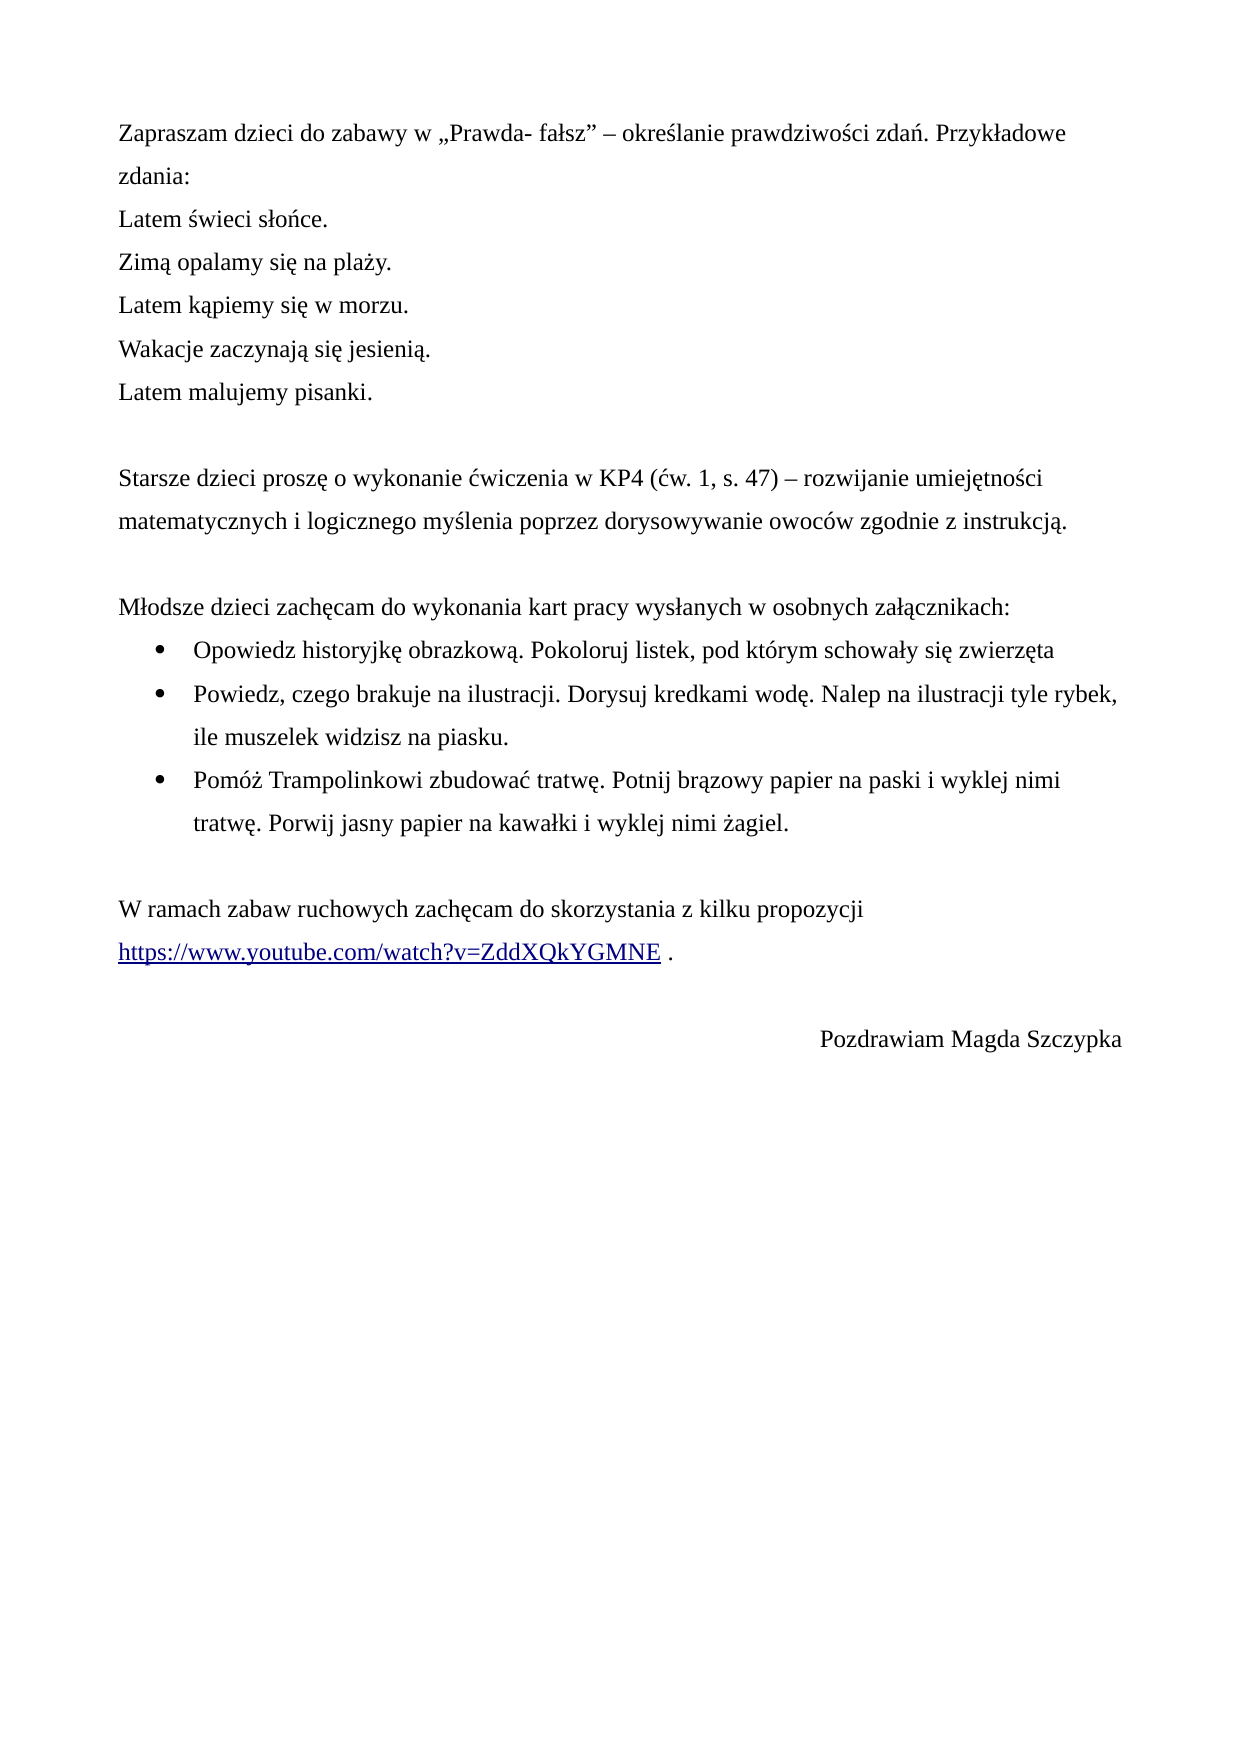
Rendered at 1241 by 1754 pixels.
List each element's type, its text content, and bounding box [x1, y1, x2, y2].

text Starsze dzieci proszę o wykonanie ćwiczenia w KP4 (ćw. 1, s. 47) – rozwijanie umiejętności matematycznych i logicznego myślenia poprzez dorysowywanie owoców zgodnie z instrukcją. [118, 463, 1122, 535]
text Latem malujemy pisanki. [118, 377, 1122, 406]
list Opowiedz historyjkę obrazkową. Pokoloruj listek, pod którym schowały się zwierzęta [156, 636, 1122, 664]
list Pomóż Trampolinkowi zbudować tratwę. Potnij brązowy papier na paski i wyklej nimi tratwę. Porwij jasny papier na kawałki i wyklej nimi żagiel. [156, 765, 1122, 837]
text Zapraszam dzieci do zabawy w „Prawda- fałsz” – określanie prawdziwości zdań. Przykładowe zdania: [118, 118, 1122, 190]
text Latem kąpiemy się w morzu. [118, 291, 1122, 319]
text W ramach zabaw ruchowych zachęcam do skorzystania z kilku propozycji https://www.youtube.com/watch?v=ZddXQkYGMNE . [118, 894, 1122, 966]
text Zimą opalamy się na plaży. [118, 247, 1122, 276]
list ile muszelek widzisz na piasku. [193, 722, 1122, 751]
text Pozdrawiam Magda Szczypka [118, 1024, 1122, 1052]
text Młodsze dzieci zachęcam do wykonania kart pracy wysłanych w osobnych załącznikach: [118, 592, 1122, 621]
text Wakacje zaczynają się jesienią. [118, 334, 1122, 362]
text Latem świeci słońce. [118, 204, 1122, 233]
list Powiedz, czego brakuje na ilustracji. Dorysuj kredkami wodę. Nalep na ilustracji tyle rybek, [156, 679, 1122, 707]
